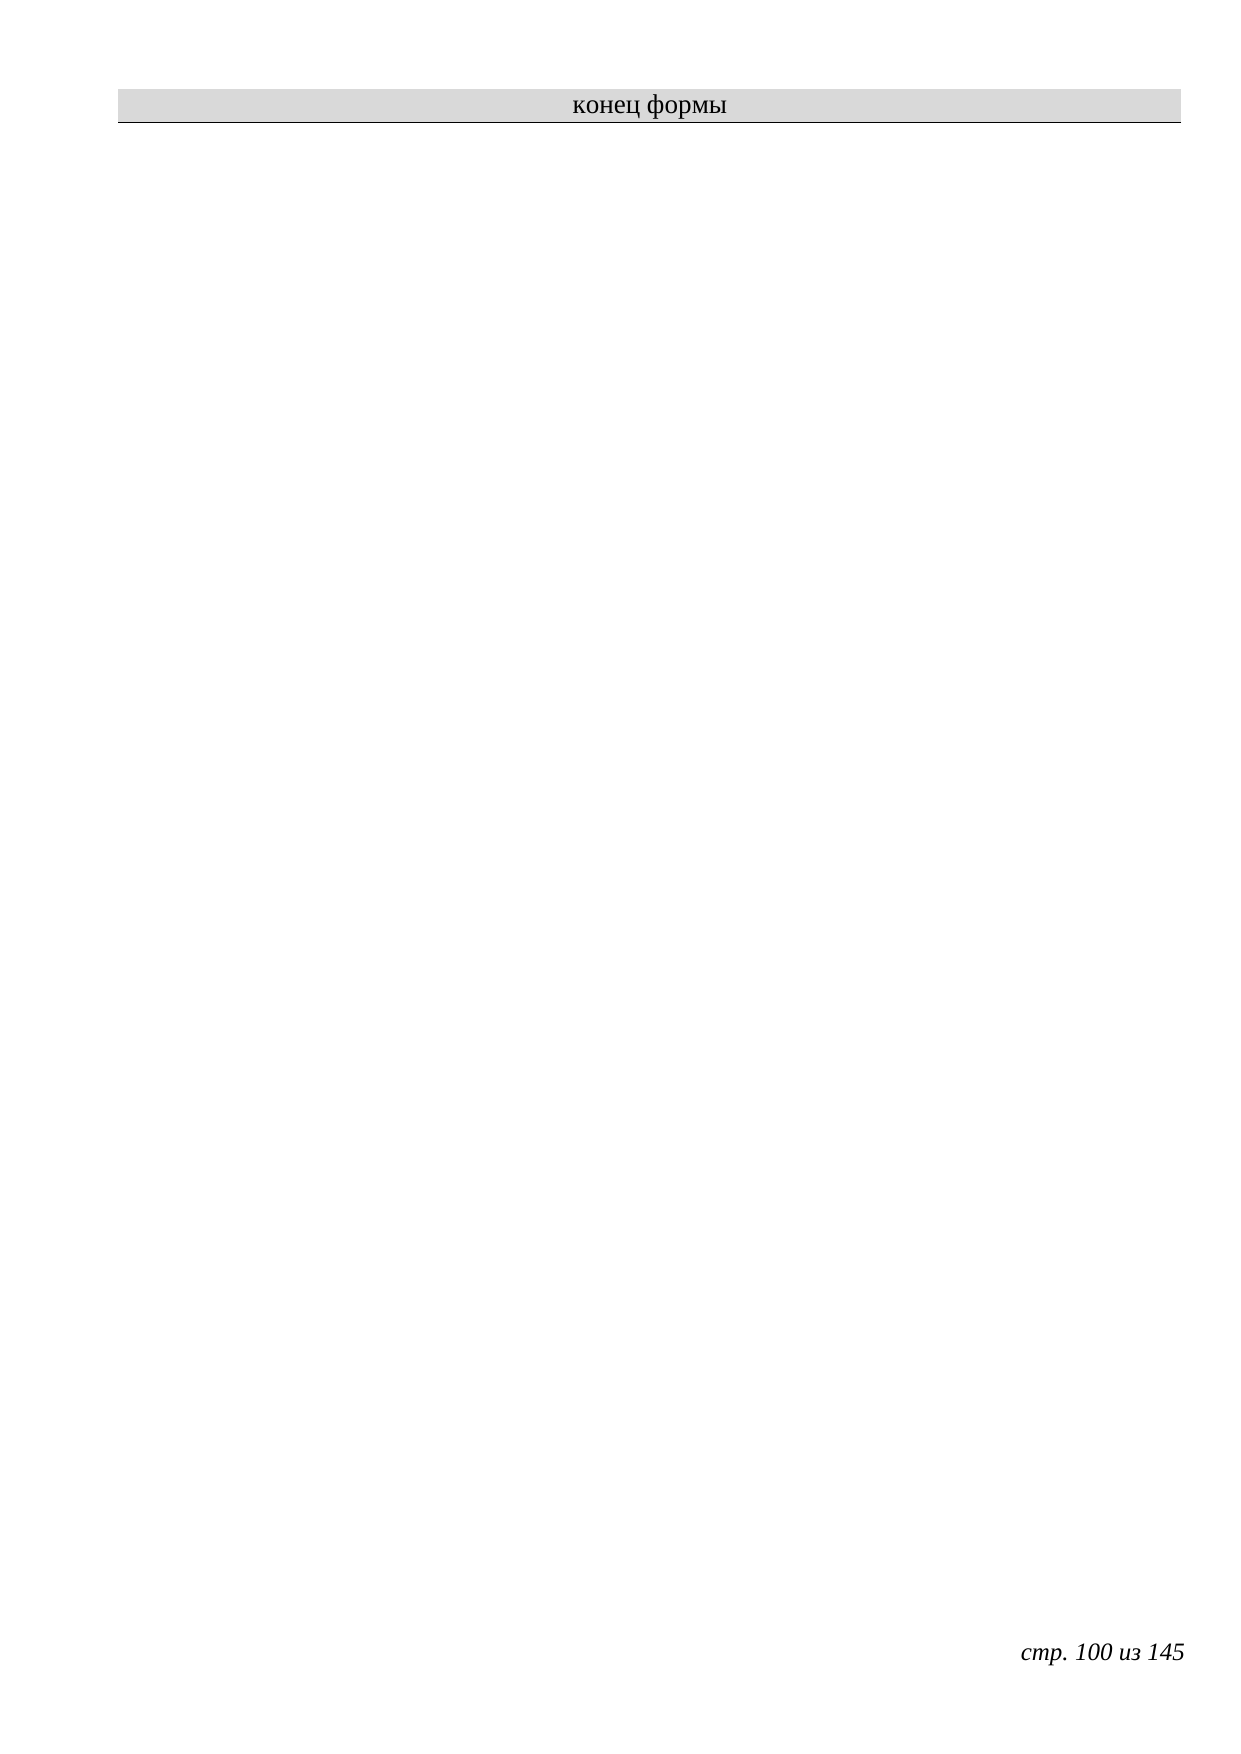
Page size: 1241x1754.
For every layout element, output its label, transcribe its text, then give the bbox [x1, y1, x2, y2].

text конец формы [118, 89, 1181, 122]
